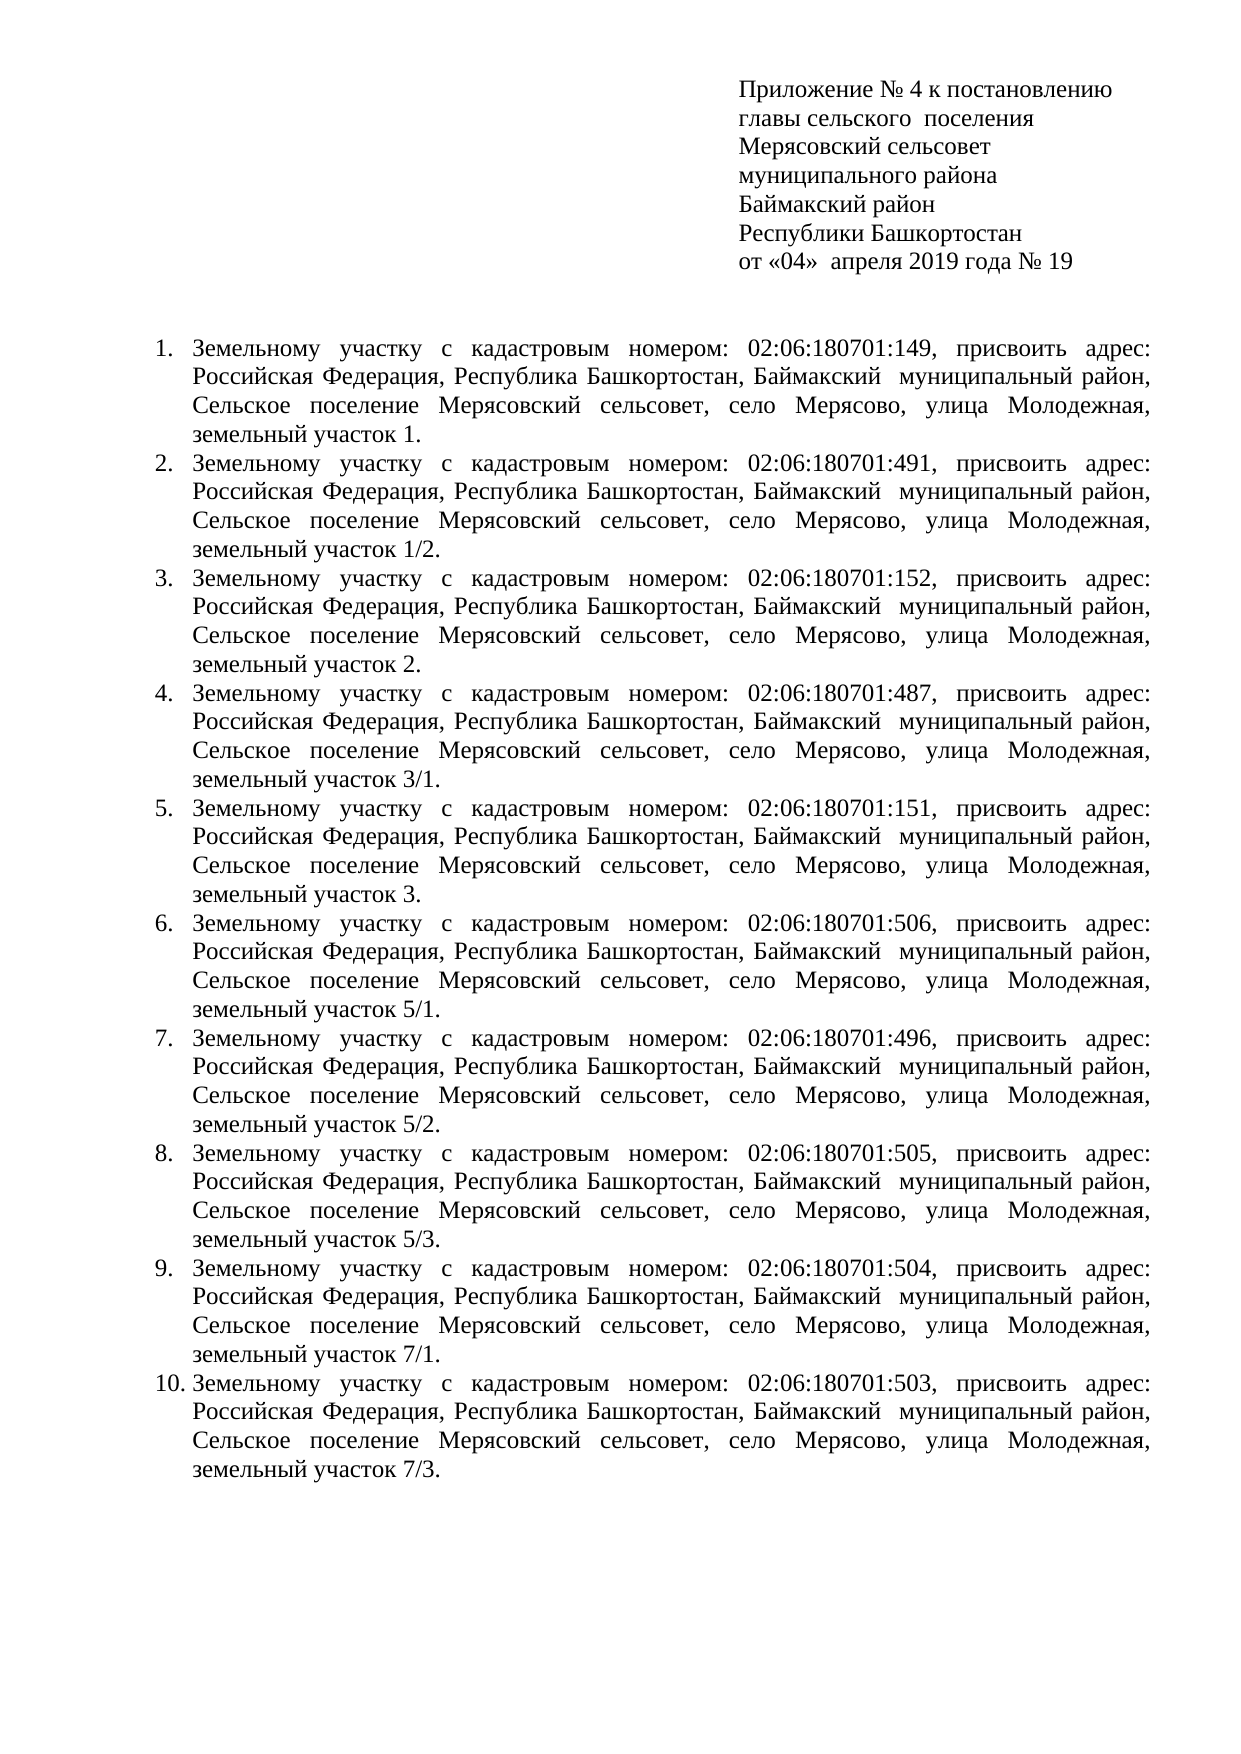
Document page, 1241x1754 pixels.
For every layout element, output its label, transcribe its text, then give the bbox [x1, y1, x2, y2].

list Баймакский район [738, 189, 1152, 218]
list Республики Башкортостан [738, 218, 1152, 246]
list главы сельского поселения [738, 103, 1152, 131]
list Мерясовский сельсовет [738, 131, 1152, 160]
list Земельному участку с кадастровым номером: 02:06:180701:505, присвоить адрес: Российская Федерация, Республика Башкортостан, Баймакский муниципальный район, Сельское поселение Мерясовский сельсовет, село Мерясово, улица Молодежная, земельный участок 5/3. [154, 1138, 1152, 1253]
list Земельному участку с кадастровым номером: 02:06:180701:506, присвоить адрес: Российская Федерация, Республика Башкортостан, Баймакский муниципальный район, Сельское поселение Мерясовский сельсовет, село Мерясово, улица Молодежная, земельный участок 5/1. [154, 908, 1152, 1023]
list Земельному участку с кадастровым номером: 02:06:180701:149, присвоить адрес: Российская Федерация, Республика Башкортостан, Баймакский муниципальный район, Сельское поселение Мерясовский сельсовет, село Мерясово, улица Молодежная, земельный участок 1. [154, 333, 1152, 448]
list Земельному участку с кадастровым номером: 02:06:180701:151, присвоить адрес: Российская Федерация, Республика Башкортостан, Баймакский муниципальный район, Сельское поселение Мерясовский сельсовет, село Мерясово, улица Молодежная, земельный участок 3. [154, 793, 1152, 908]
list Земельному участку с кадастровым номером: 02:06:180701:503, присвоить адрес: Российская Федерация, Республика Башкортостан, Баймакский муниципальный район, Сельское поселение Мерясовский сельсовет, село Мерясово, улица Молодежная, земельный участок 7/3. [154, 1368, 1152, 1483]
list Земельному участку с кадастровым номером: 02:06:180701:496, присвоить адрес: Российская Федерация, Республика Башкортостан, Баймакский муниципальный район, Сельское поселение Мерясовский сельсовет, село Мерясово, улица Молодежная, земельный участок 5/2. [154, 1023, 1152, 1138]
list муниципального района [738, 160, 1152, 189]
list Земельному участку с кадастровым номером: 02:06:180701:487, присвоить адрес: Российская Федерация, Республика Башкортостан, Баймакский муниципальный район, Сельское поселение Мерясовский сельсовет, село Мерясово, улица Молодежная, земельный участок 3/1. [154, 678, 1152, 793]
list Земельному участку с кадастровым номером: 02:06:180701:491, присвоить адрес: Российская Федерация, Республика Башкортостан, Баймакский муниципальный район, Сельское поселение Мерясовский сельсовет, село Мерясово, улица Молодежная, земельный участок 1/2. [154, 448, 1152, 563]
list Приложение № 4 к постановлению [738, 74, 1152, 103]
list от «04» апреля 2019 года № 19 [738, 246, 1152, 275]
list Земельному участку с кадастровым номером: 02:06:180701:152, присвоить адрес: Российская Федерация, Республика Башкортостан, Баймакский муниципальный район, Сельское поселение Мерясовский сельсовет, село Мерясово, улица Молодежная, земельный участок 2. [154, 563, 1152, 678]
list Земельному участку с кадастровым номером: 02:06:180701:504, присвоить адрес: Российская Федерация, Республика Башкортостан, Баймакский муниципальный район, Сельское поселение Мерясовский сельсовет, село Мерясово, улица Молодежная, земельный участок 7/1. [154, 1253, 1152, 1368]
